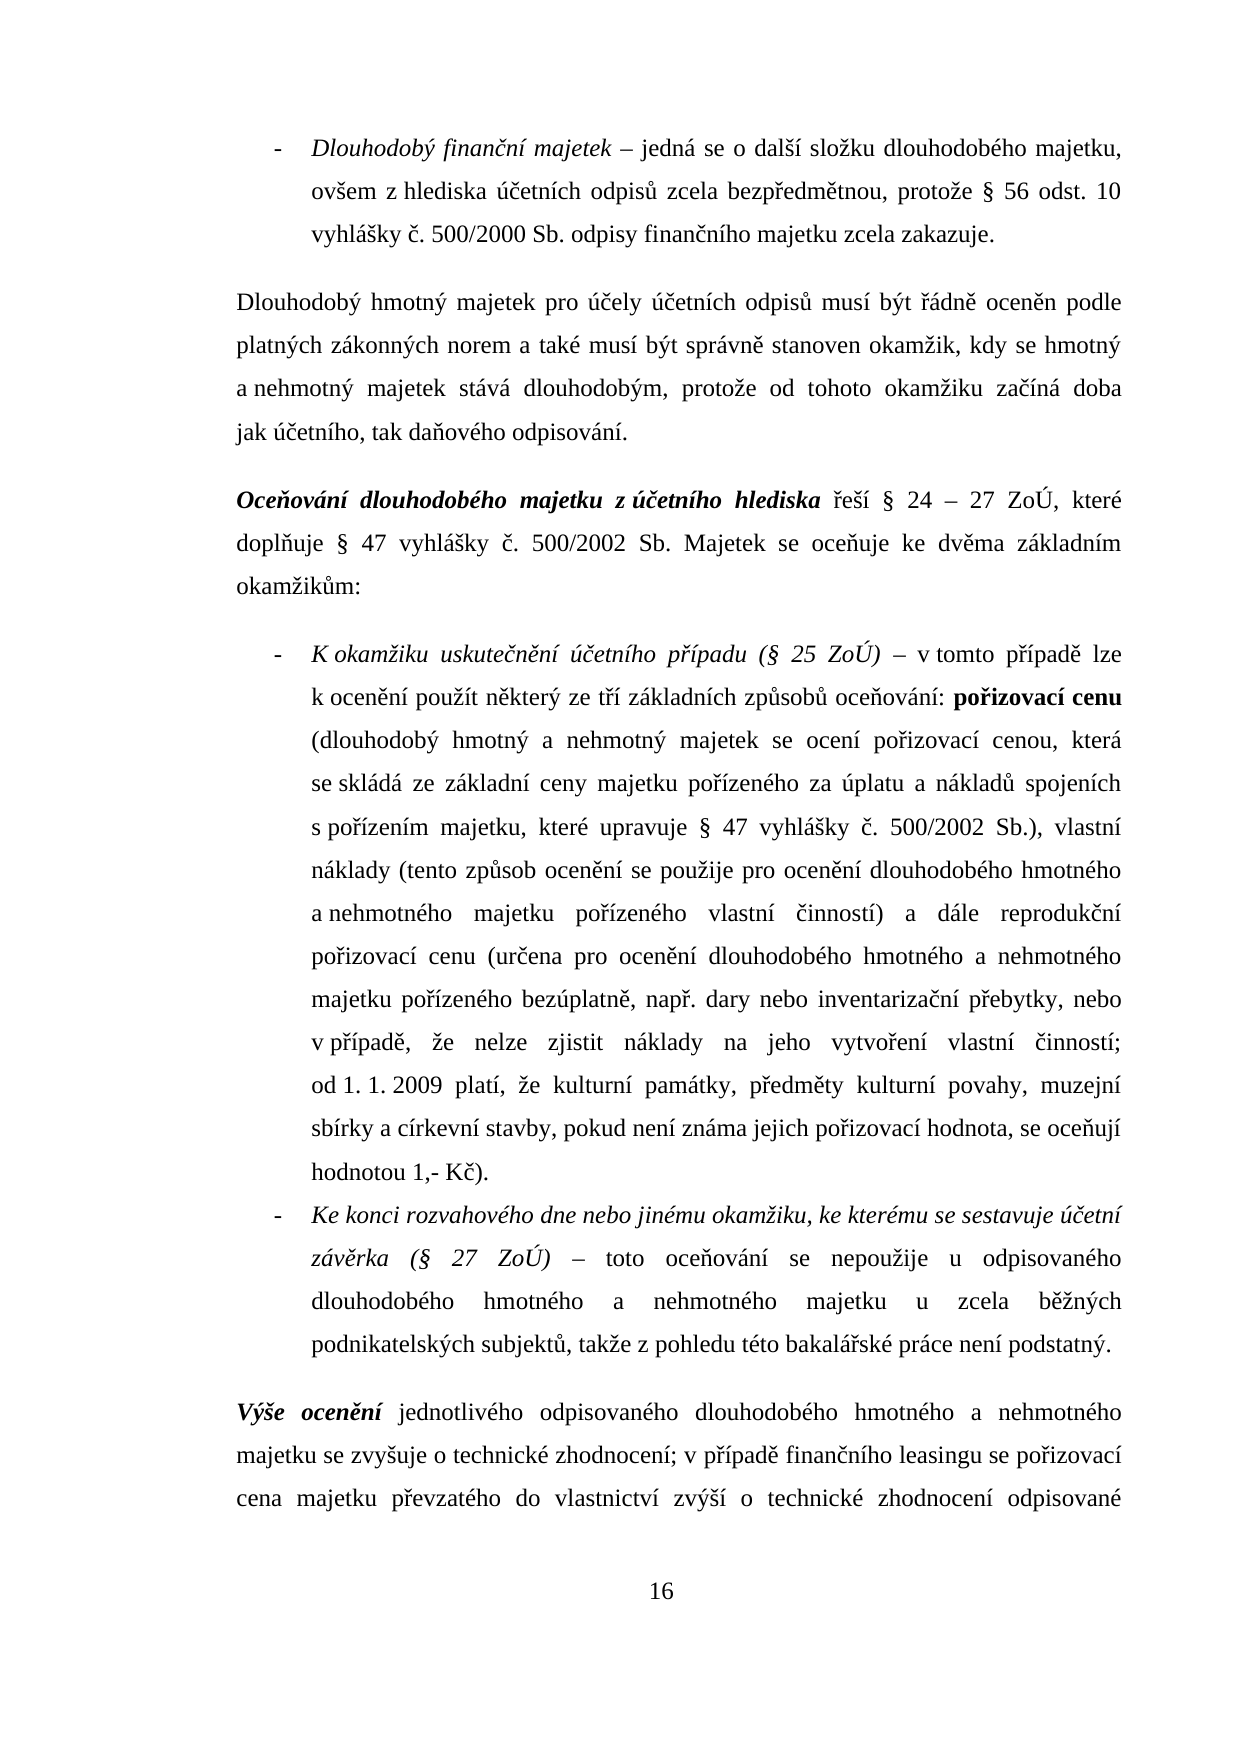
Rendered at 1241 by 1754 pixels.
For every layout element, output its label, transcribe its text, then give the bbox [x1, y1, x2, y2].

list K okamžiku uskutečnění účetního případu (§ 25 ZoÚ) – v tomto případě lze k ocenění použít některý ze tří základních způsobů oceňování: pořizovací cenu (dlouhodobý hmotný a nehmotný majetek se ocení pořizovací cenou, která se skládá ze základní ceny majetku pořízeného za úplatu a nákladů spojeních s pořízením majetku, které upravuje § 47 vyhlášky č. 500/2002 Sb.), vlastní náklady (tento způsob ocenění se použije pro ocenění dlouhodobého hmotného a nehmotného majetku pořízeného vlastní činností) a dále reprodukční pořizovací cenu (určena pro ocenění dlouhodobého hmotného a nehmotného majetku pořízeného bezúplatně, např. dary nebo inventarizační přebytky, nebo v případě, že nelze zjistit náklady na jeho vytvoření vlastní činností; od 1. 1. 2009 platí, že kulturní památky, předměty kulturní povahy, muzejní sbírky a církevní stavby, pokud není známa jejich pořizovací hodnota, se oceňují hodnotou 1,- Kč). [274, 639, 1122, 1185]
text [236, 1397, 1122, 1512]
text Dlouhodobý hmotný majetek pro účely účetních odpisů musí být řádně oceněn podle platných zákonných norem a také musí být správně stanoven okamžik, kdy se hmotný a nehmotný majetek stává dlouhodobým, protože od tohoto okamžiku začíná doba jak účetního, tak daňového odpisování. [236, 287, 1122, 445]
text Oceňování dlouhodobého majetku z účetního hlediska řeší § 24 – 27 ZoÚ, které doplňuje § 47 vyhlášky č. 500/2002 Sb. Majetek se oceňuje ke dvěma základním okamžikům: [236, 485, 1122, 600]
list Ke konci rozvahového dne nebo jinému okamžiku, ke kterému se sestavuje účetní závěrka (§ 27 ZoÚ) – toto oceňování se nepoužije u odpisovaného dlouhodobého hmotného a nehmotného majetku u zcela běžných podnikatelských subjektů, takže z pohledu této bakalářské práce není podstatný. [274, 1200, 1122, 1358]
list Dlouhodobý finanční majetek – jedná se o další složku dlouhodobého majetku, ovšem z hlediska účetních odpisů zcela bezpředmětnou, protože § 56 odst. 10 vyhlášky č. 500/2000 Sb. odpisy finančního majetku zcela zakazuje. [274, 133, 1122, 248]
